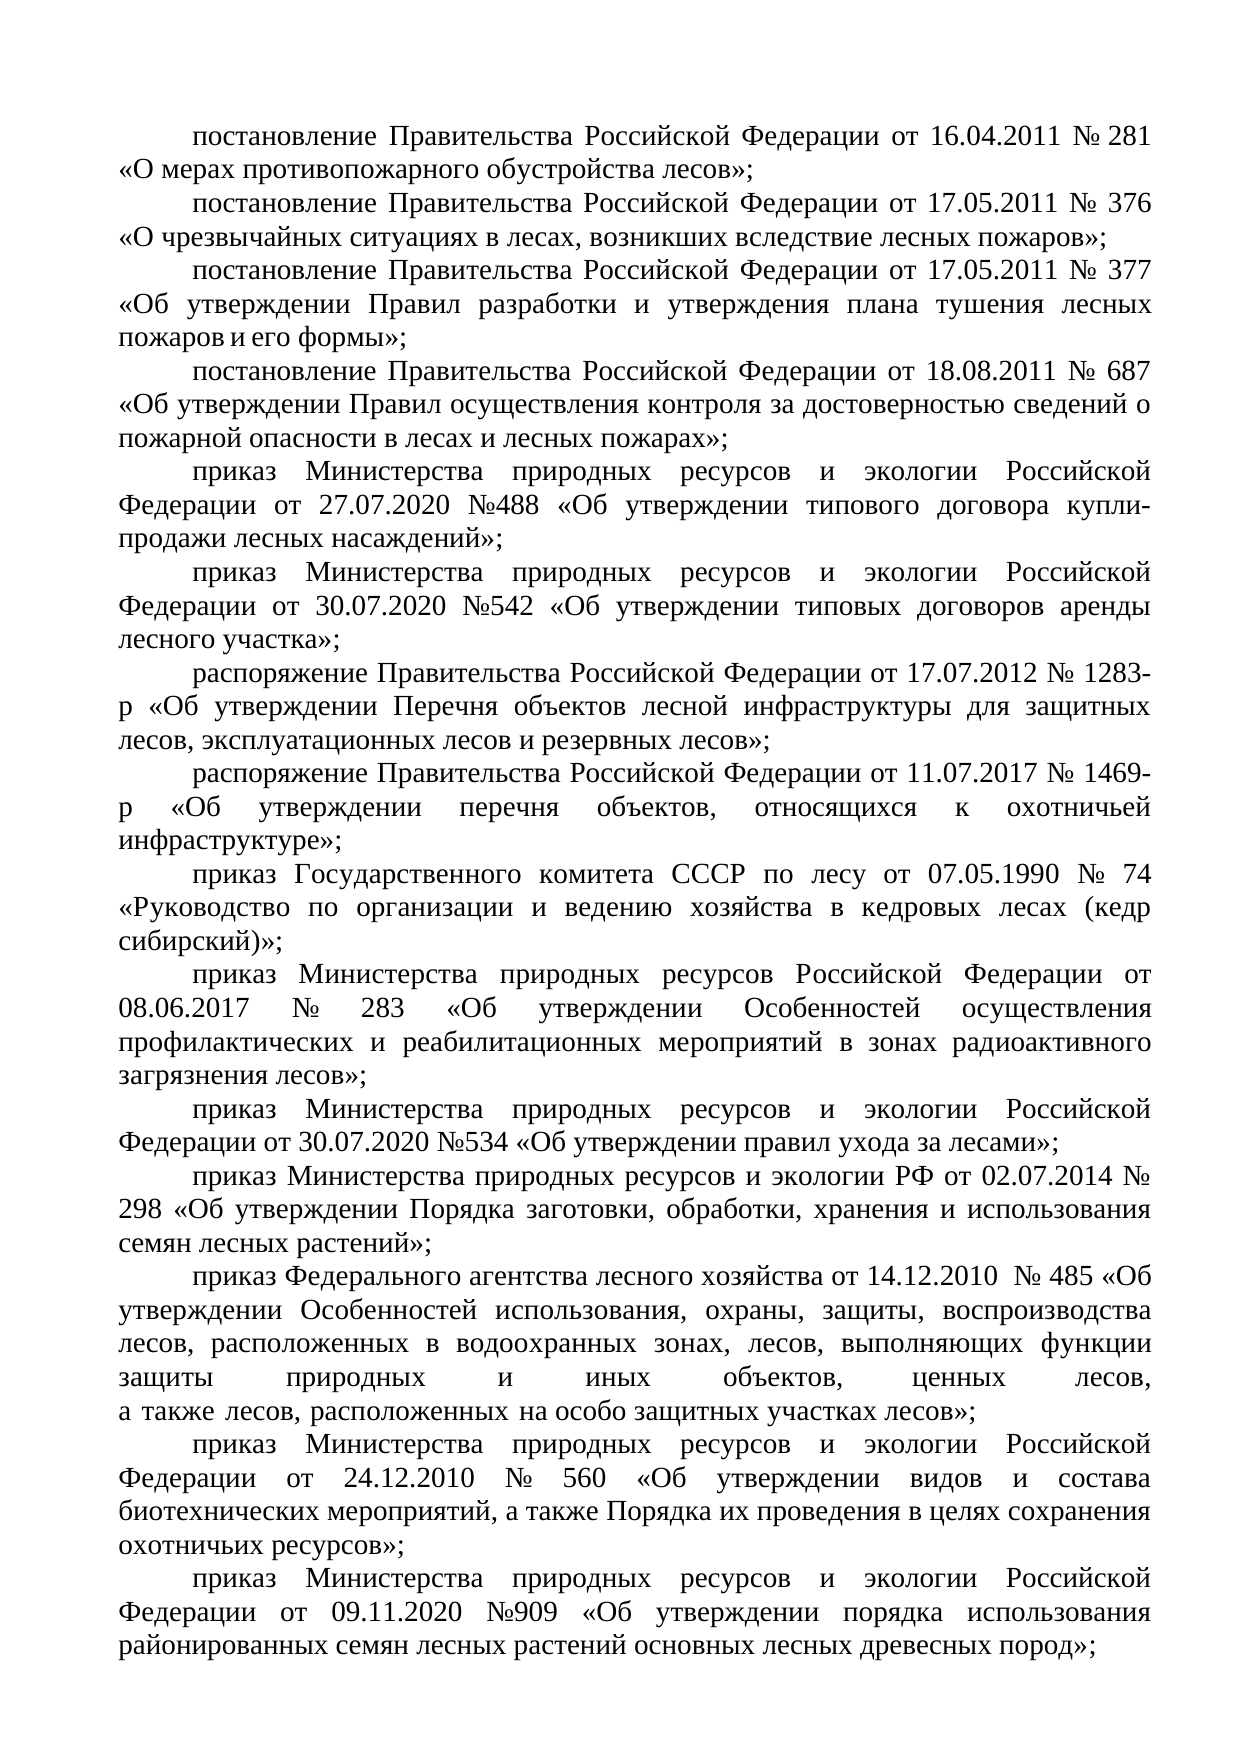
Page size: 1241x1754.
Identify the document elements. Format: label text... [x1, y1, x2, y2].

text приказ Министерства природных ресурсов и экологии Российской Федерации от 27.07.2020 №488 «Об утверждении типового договора купли-продажи лесных насаждений»; [118, 453, 1152, 554]
text приказ Государственного комитета СССР по лесу от 07.05.1990 № 74 «Руководство по организации и ведению хозяйства в кедровых лесах (кедр сибирский)»; [118, 856, 1152, 957]
text распоряжение Правительства Российской Федерации от 11.07.2017 № 1469-р «Об утверждении перечня объектов, относящихся к охотничьей инфраструктуре»; [118, 755, 1152, 856]
text постановление Правительства Российской Федерации от 17.05.2011 № 377 «Об утверждении Правил разработки и утверждения плана тушения лесных пожаров и его формы»; [118, 252, 1152, 353]
text распоряжение Правительства Российской Федерации от 17.07.2012 № 1283-р «Об утверждении Перечня объектов лесной инфраструктуры для защитных лесов, эксплуатационных лесов и резервных лесов»; [118, 655, 1152, 755]
text приказ Министерства природных ресурсов и экологии Российской Федерации от 30.07.2020 №534 «Об утверждении правил ухода за лесами»; [118, 1091, 1152, 1158]
text приказ Министерства природных ресурсов и экологии Российской Федерации от 09.11.2020 №909 «Об утверждении порядка использования районированных семян лесных растений основных лесных древесных пород»; [118, 1560, 1152, 1661]
text приказ Министерства природных ресурсов и экологии Российской Федерации от 24.12.2010 № 560 «Об утверждении видов и состава биотехнических мероприятий, а также Порядка их проведения в целях сохранения охотничьих ресурсов»; [118, 1426, 1152, 1560]
text приказ Министерства природных ресурсов и экологии РФ от 02.07.2014 № 298 «Об утверждении Порядка заготовки, обработки, хранения и использования семян лесных растений»; [118, 1158, 1152, 1258]
text постановление Правительства Российской Федерации от 16.04.2011 № 281 «О мерах противопожарного обустройства лесов»; [118, 118, 1152, 185]
text постановление Правительства Российской Федерации от 18.08.2011 № 687 «Об утверждении Правил осуществления контроля за достоверностью сведений о пожарной опасности в лесах и лесных пожарах»; [118, 353, 1152, 453]
text приказ Федерального агентства лесного хозяйства от 14.12.2010 № 485 «Об утверждении Особенностей использования, охраны, защиты, воспроизводства лесов, расположенных в водоохранных зонах, лесов, выполняющих функции защиты природных и иных объектов, ценных лесов, а также лесов, расположенных на особо защитных участках лесов»; [118, 1258, 1152, 1426]
text приказ Министерства природных ресурсов Российской Федерации от 08.06.2017 № 283 «Об утверждении Особенностей осуществления профилактических и реабилитационных мероприятий в зонах радиоактивного загрязнения лесов»; [118, 957, 1152, 1091]
text приказ Министерства природных ресурсов и экологии Российской Федерации от 30.07.2020 №542 «Об утверждении типовых договоров аренды лесного участка»; [118, 554, 1152, 655]
text постановление Правительства Российской Федерации от 17.05.2011 № 376 «О чрезвычайных ситуациях в лесах, возникших вследствие лесных пожаров»; [118, 185, 1152, 252]
